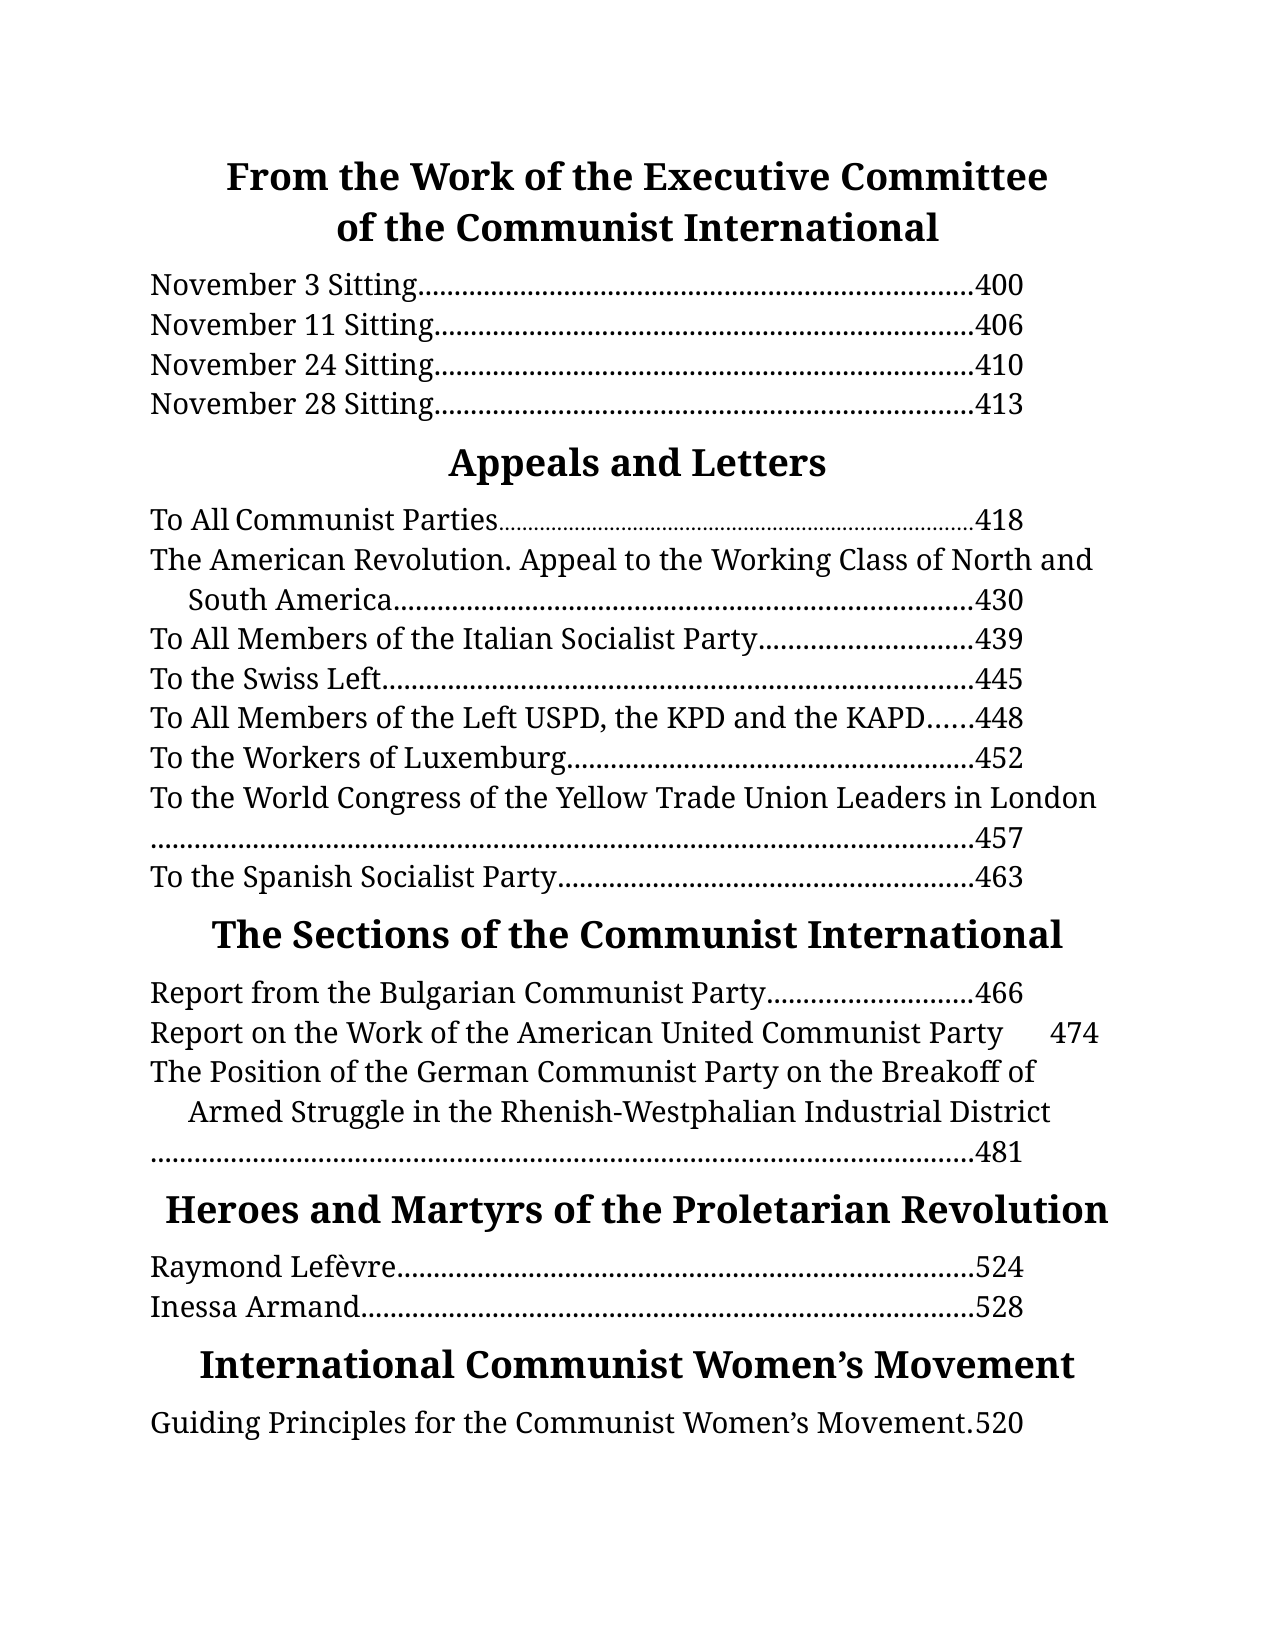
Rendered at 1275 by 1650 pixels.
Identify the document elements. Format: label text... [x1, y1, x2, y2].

text To the Swiss Left 445 [150, 658, 1125, 698]
text Guiding Principles for the Communist Women’s Movement 520 [150, 1402, 1125, 1442]
text International Communist Women’s Movement [150, 1339, 1125, 1390]
text of the Communist International [150, 201, 1125, 252]
text Report from the Bulgarian Communist Party 466 [150, 972, 1125, 1012]
text Heroes and Martyrs of the Proletarian Revolution [150, 1183, 1125, 1234]
text November 28 Sitting 413 [150, 384, 1125, 423]
text To the World Congress of the Yellow Trade Union Leaders in London 457 [150, 777, 1125, 857]
text Raymond Lefèvre 524 [150, 1247, 1125, 1286]
text To All Members of the Italian Socialist Party 439 [150, 618, 1125, 658]
text The Sections of the Communist International [150, 909, 1125, 960]
text Appeals and Letters [150, 436, 1125, 487]
text To All Members of the Left USPD, the KPD and the KAPD 448 [150, 698, 1125, 737]
text South America 430 [150, 579, 1125, 618]
text Report on the Work of the American United Communist Party 474 [150, 1012, 1125, 1052]
text November 11 Sitting 406 [150, 304, 1125, 344]
text November 3 Sitting 400 [150, 264, 1125, 304]
text The Position of the German Communist Party on the Breakoff of [150, 1052, 1125, 1091]
text To the Spanish Socialist Party 463 [150, 857, 1125, 896]
text To All Communist Parties 418 [150, 499, 1125, 539]
text November 24 Sitting 410 [150, 344, 1125, 384]
text Armed Struggle in the Rhenish-Westphalian Industrial District 481 [150, 1091, 1125, 1171]
text The American Revolution. Appeal to the Working Class of North and [150, 539, 1125, 579]
text To the Workers of Luxemburg 452 [150, 737, 1125, 777]
text From the Work of the Executive Committee [150, 150, 1125, 201]
text Inessa Armand 528 [150, 1286, 1125, 1326]
